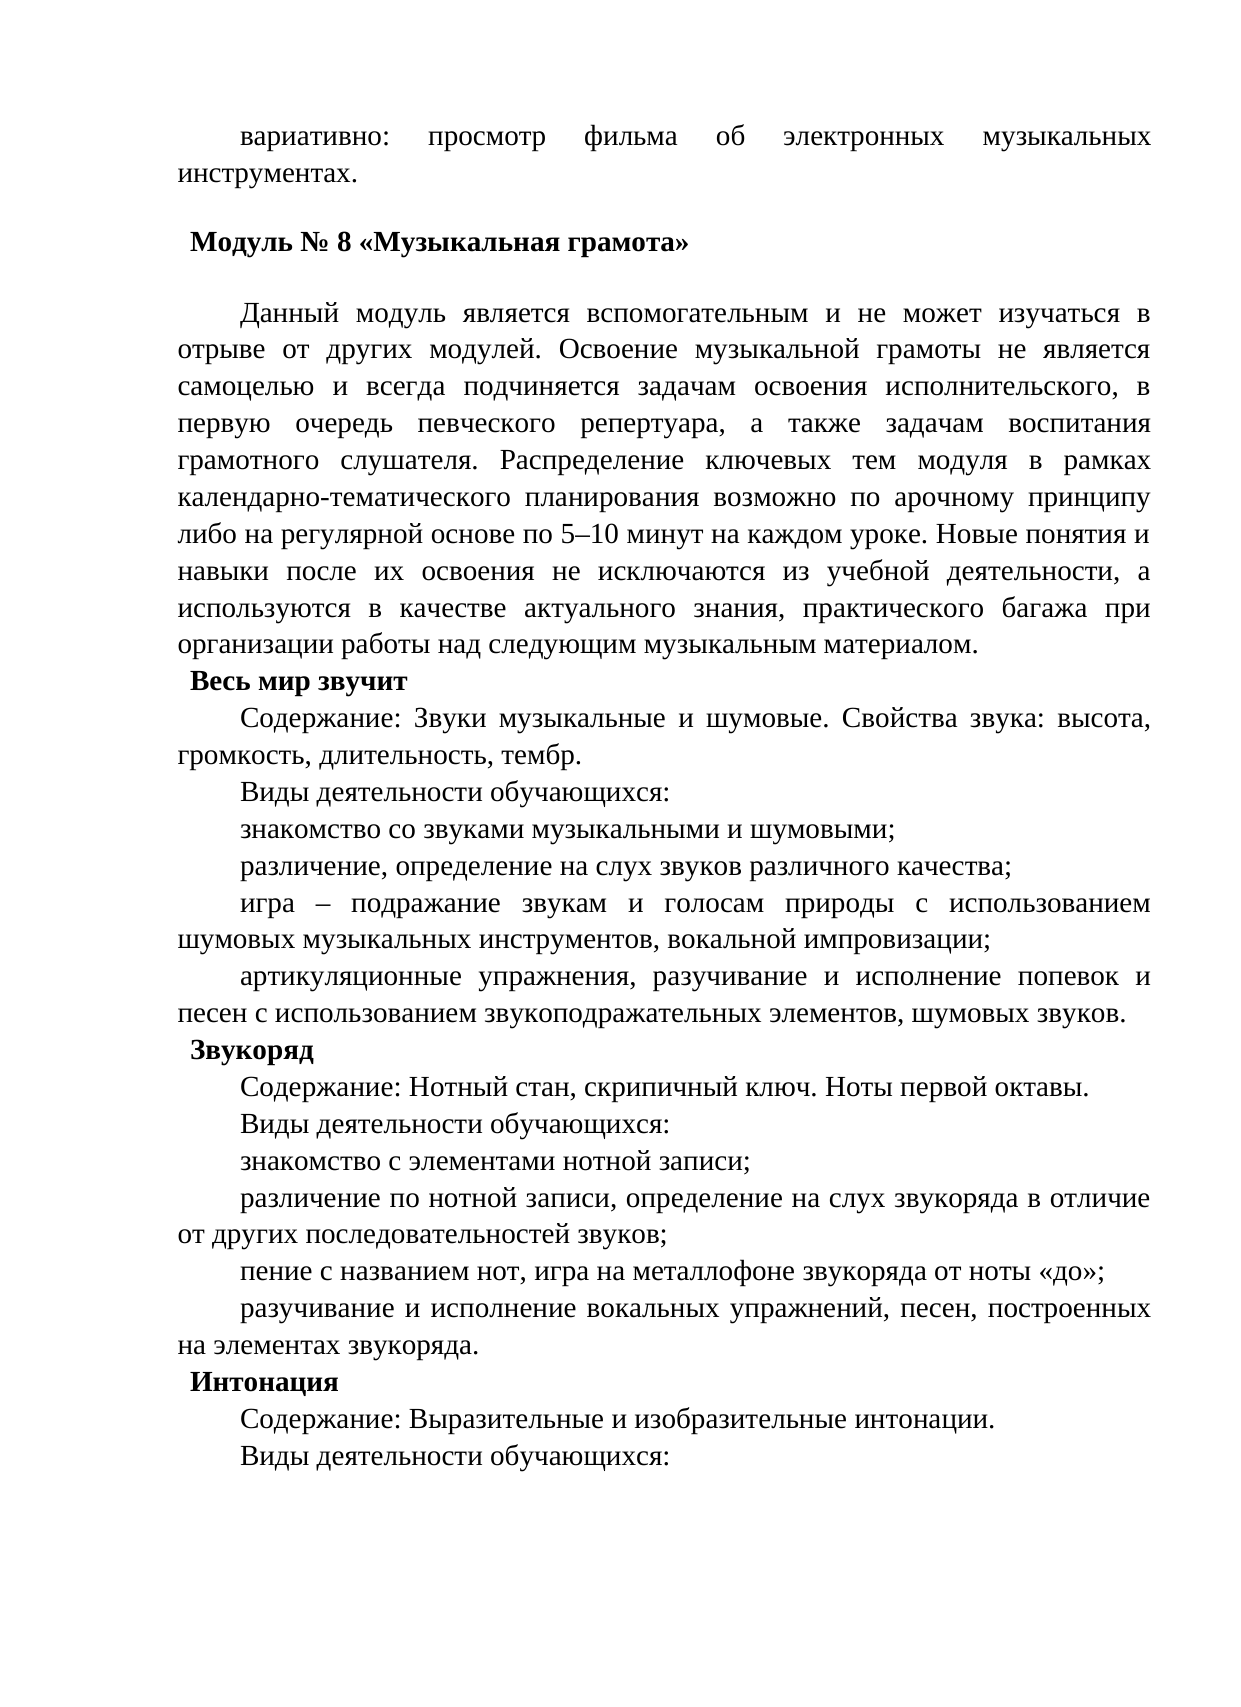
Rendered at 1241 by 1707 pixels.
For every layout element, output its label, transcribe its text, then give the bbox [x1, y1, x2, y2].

text Данный модуль является вспомогательным и не может изучаться в отрыве от других модулей. Освоение музыкальной грамоты не является самоцелью и всегда подчиняется задачам освоения исполнительского, в первую очередь певческого репертуара, а также задачам воспитания грамотного слушателя. Распределение ключевых тем модуля в рамках календарно-тематического планирования возможно по арочному принципу либо на регулярной основе по 5–10 минут на каждом уроке. Новые понятия и навыки после их освоения не исключаются из учебной деятельности, а используются в качестве актуального знания, практического багажа при организации работы над следующим музыкальным материалом. [177, 295, 1152, 660]
text Интонация [190, 1364, 1152, 1398]
text игра – подражание звукам и голосам природы с использованием шумовых музыкальных инструментов, вокальной импровизации; [177, 885, 1152, 955]
text Содержание: Звуки музыкальные и шумовые. Свойства звука: высота, громкость, длительность, тембр. [177, 700, 1152, 771]
text Содержание: Нотный стан, скрипичный ключ. Ноты первой октавы. [177, 1069, 1152, 1103]
text вариативно: просмотр фильма об электронных музыкальных инструментах. [177, 118, 1152, 188]
text Виды деятельности обучающихся: [177, 1438, 1152, 1471]
text различение по нотной записи, определение на слух звукоряда в отличие от других последовательностей звуков; [177, 1180, 1152, 1250]
text пение с названием нот, игра на металлофоне звукоряда от ноты «до»; [177, 1253, 1152, 1287]
text Содержание: Выразительные и изобразительные интонации. [177, 1401, 1152, 1434]
text Виды деятельности обучающихся: [177, 1106, 1152, 1139]
text различение, определение на слух звуков различного качества; [177, 848, 1152, 881]
text Весь мир звучит [190, 663, 1152, 697]
text Звукоряд [190, 1032, 1152, 1066]
text артикуляционные упражнения, разучивание и исполнение попевок и песен с использованием звукоподражательных элементов, шумовых звуков. [177, 958, 1152, 1029]
text Модуль № 8 «Музыкальная грамота» [190, 224, 1152, 258]
text разучивание и исполнение вокальных упражнений, песен, построенных на элементах звукоряда. [177, 1290, 1152, 1361]
text знакомство с элементами нотной записи; [177, 1143, 1152, 1176]
text знакомство со звуками музыкальными и шумовыми; [177, 811, 1152, 844]
text Виды деятельности обучающихся: [177, 774, 1152, 808]
